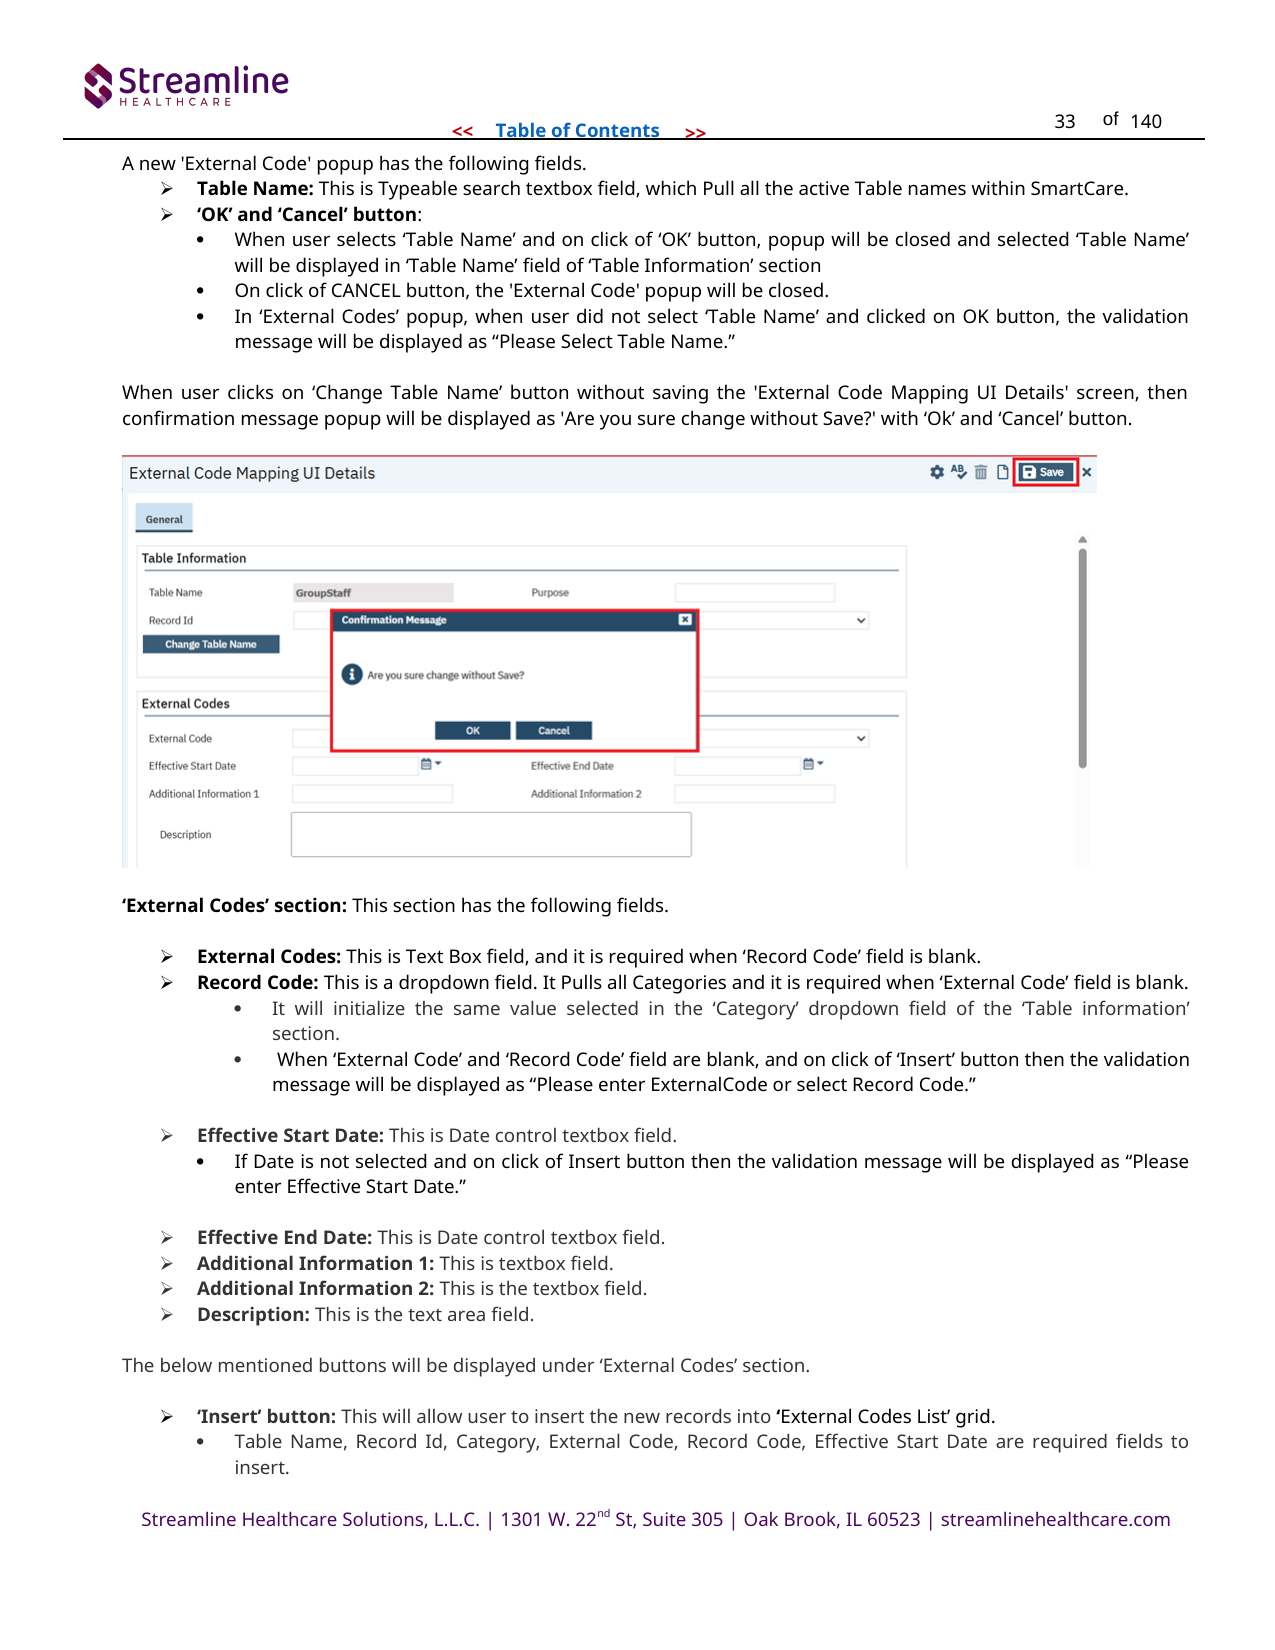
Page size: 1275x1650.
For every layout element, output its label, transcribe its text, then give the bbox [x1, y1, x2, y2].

list ‘Insert’ button: This will allow user to insert the new records into ‘External Codes List’ grid. [159, 1403, 1191, 1429]
list In ‘External Codes’ popup, when user did not select ‘Table Name’ and clicked on OK button, the validation message will be displayed as “Please Select Table Name.” [197, 303, 1191, 354]
list On click of CANCEL button, the 'External Code' popup will be closed. [197, 278, 1191, 303]
list External Codes: This is Text Box field, and it is required when ‘Record Code’ field is blank. [159, 944, 1191, 969]
list Additional Information 2: This is the textbox field. [159, 1276, 1191, 1301]
picture [71, 41, 302, 131]
text ‘External Codes’ section: This section has the following fields. [122, 893, 1191, 918]
list ‘OK’ and ‘Cancel’ button: [159, 201, 1191, 227]
list Description: This is the text area field. [159, 1301, 1191, 1327]
list When ‘External Code’ and ‘Record Code’ field are blank, and on click of ‘Insert’ button then the validation message will be displayed as “Please enter ExternalCode or select Record Code.” [234, 1046, 1191, 1097]
list Effective Start Date: This is Date control textbox field. [159, 1122, 1191, 1148]
text When user clicks on ‘Change Table Name’ button without saving the 'External Code Mapping UI Details' screen, then confirmation message popup will be displayed as 'Are you sure change without Save?' with ‘Ok’ and ‘Cancel’ button. [122, 380, 1191, 431]
list Table Name: This is Typeable search textbox field, which Pull all the active Table names within SmartCare. [159, 176, 1191, 201]
text A new 'External Code' popup has the following fields. [122, 150, 1191, 176]
picture [121, 455, 1097, 868]
list Effective End Date: This is Date control textbox field. [159, 1224, 1191, 1250]
list Table Name, Record Id, Category, External Code, Record Code, Effective Start Date are required fields to insert. [197, 1429, 1191, 1480]
text The below mentioned buttons will be displayed under ‘External Codes’ section. [122, 1352, 1191, 1378]
list When user selects ‘Table Name’ and on click of ‘OK’ button, popup will be closed and selected ‘Table Name’ will be displayed in ‘Table Name’ field of ‘Table Information’ section [197, 227, 1191, 278]
list Record Code: This is a dropdown field. It Pulls all Categories and it is required when ‘External Code’ field is blank. [159, 969, 1191, 995]
list If Date is not selected and on click of Insert button then the validation message will be displayed as “Please enter Effective Start Date.” [197, 1148, 1191, 1199]
list It will initialize the same value selected in the ‘Category’ dropdown field of the ‘Table information’ section. [234, 995, 1191, 1046]
list Additional Information 1: This is textbox field. [159, 1250, 1191, 1276]
